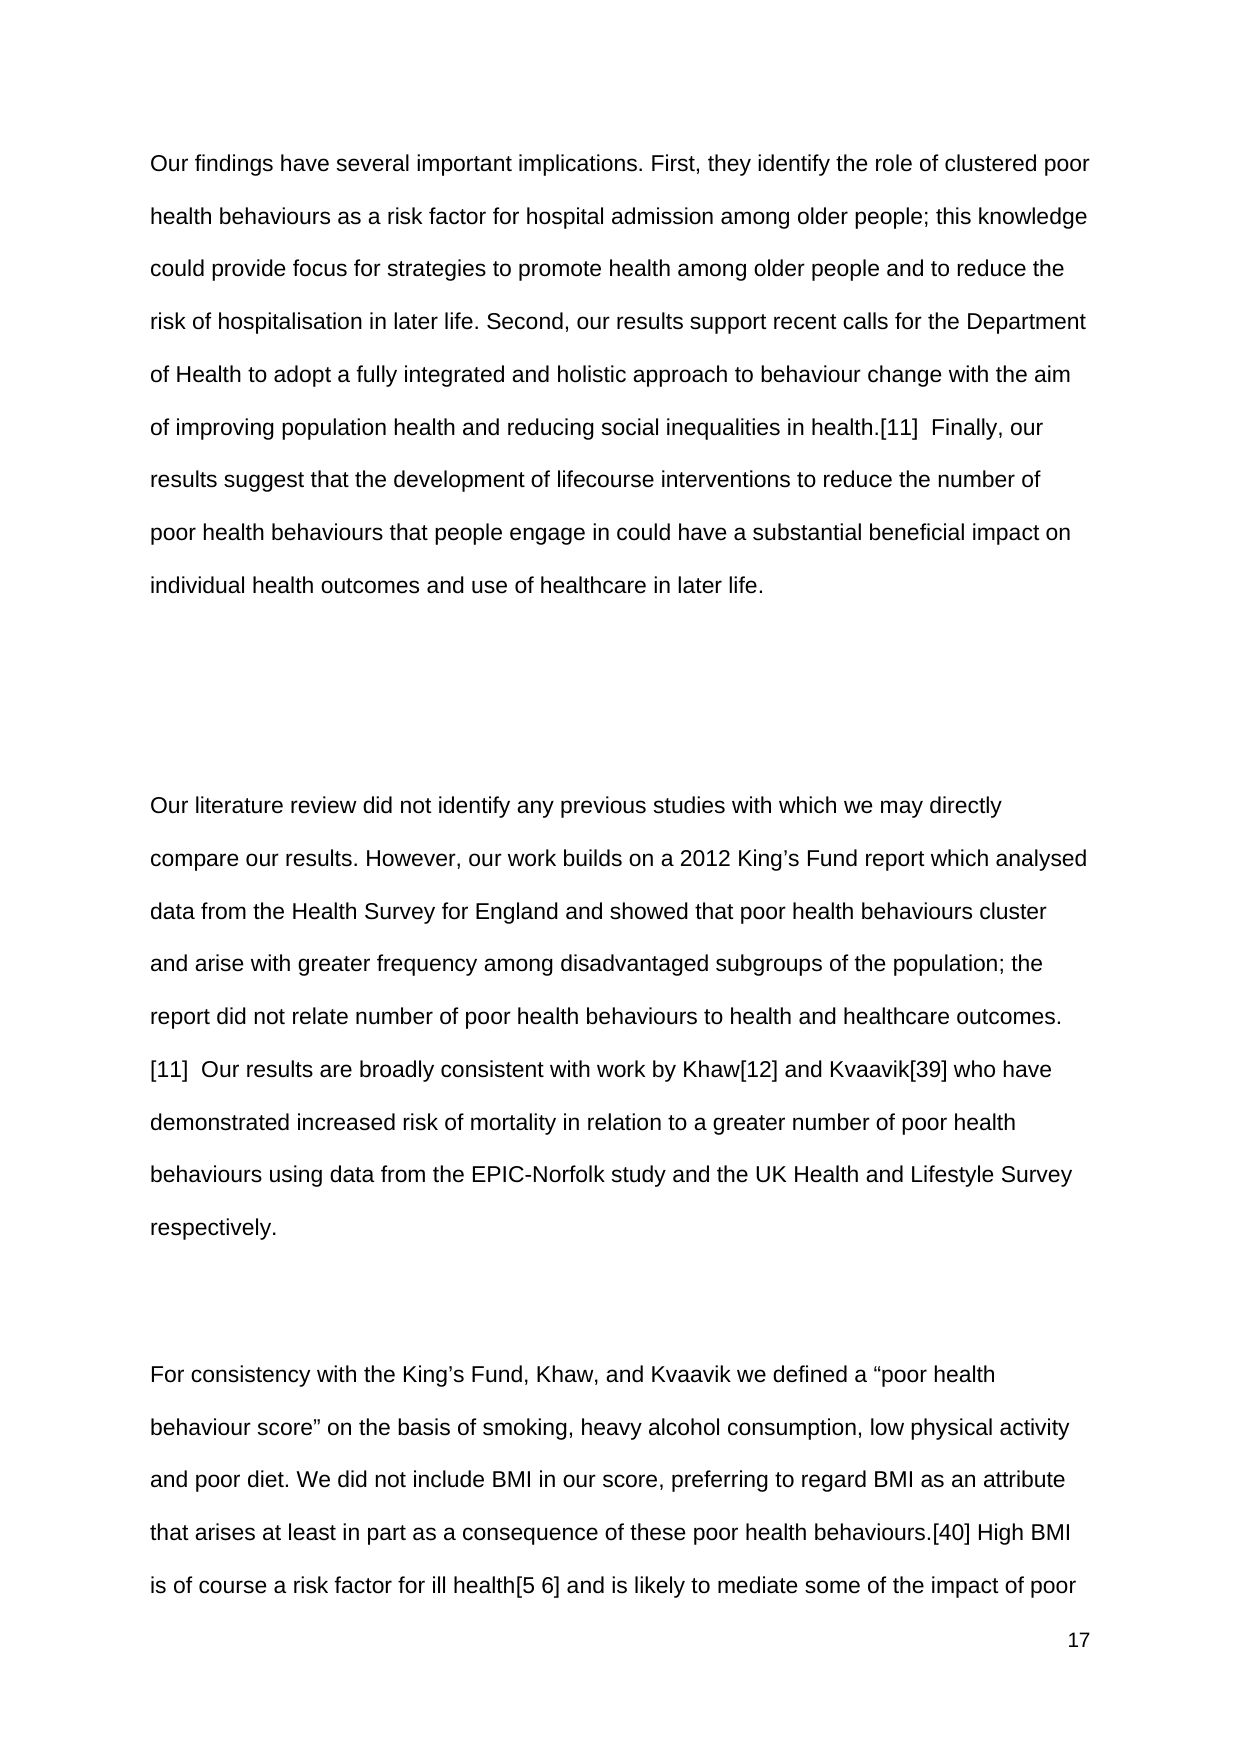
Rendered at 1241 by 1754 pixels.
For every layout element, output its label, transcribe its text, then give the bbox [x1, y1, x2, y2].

text Our findings have several important implications. First, they identify the role of clustered poor health behaviours as a risk factor for hospital admission among older people; this knowledge could provide focus for strategies to promote health among older people and to reduce the risk of hospitalisation in later life. Second, our results support recent calls for the Department of Health to adopt a fully integrated and holistic approach to behaviour change with the aim of improving population health and reducing social inequalities in health.[11] Finally, our results suggest that the development of lifecourse interventions to reduce the number of poor health behaviours that people engage in could have a substantial beneficial impact on individual health outcomes and use of healthcare in later life. [150, 150, 1090, 598]
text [150, 1361, 1090, 1598]
text Our literature review did not identify any previous studies with which we may directly compare our results. However, our work builds on a 2012 King’s Fund report which analysed data from the Health Survey for England and showed that poor health behaviours cluster and arise with greater frequency among disadvantaged subgroups of the population; the report did not relate number of poor health behaviours to health and healthcare outcomes.[11] Our results are broadly consistent with work by Khaw[12] and Kvaavik[39] who have demonstrated increased risk of mortality in relation to a greater number of poor health behaviours using data from the EPIC-Norfolk study and the UK Health and Lifestyle Survey respectively. [150, 792, 1090, 1240]
